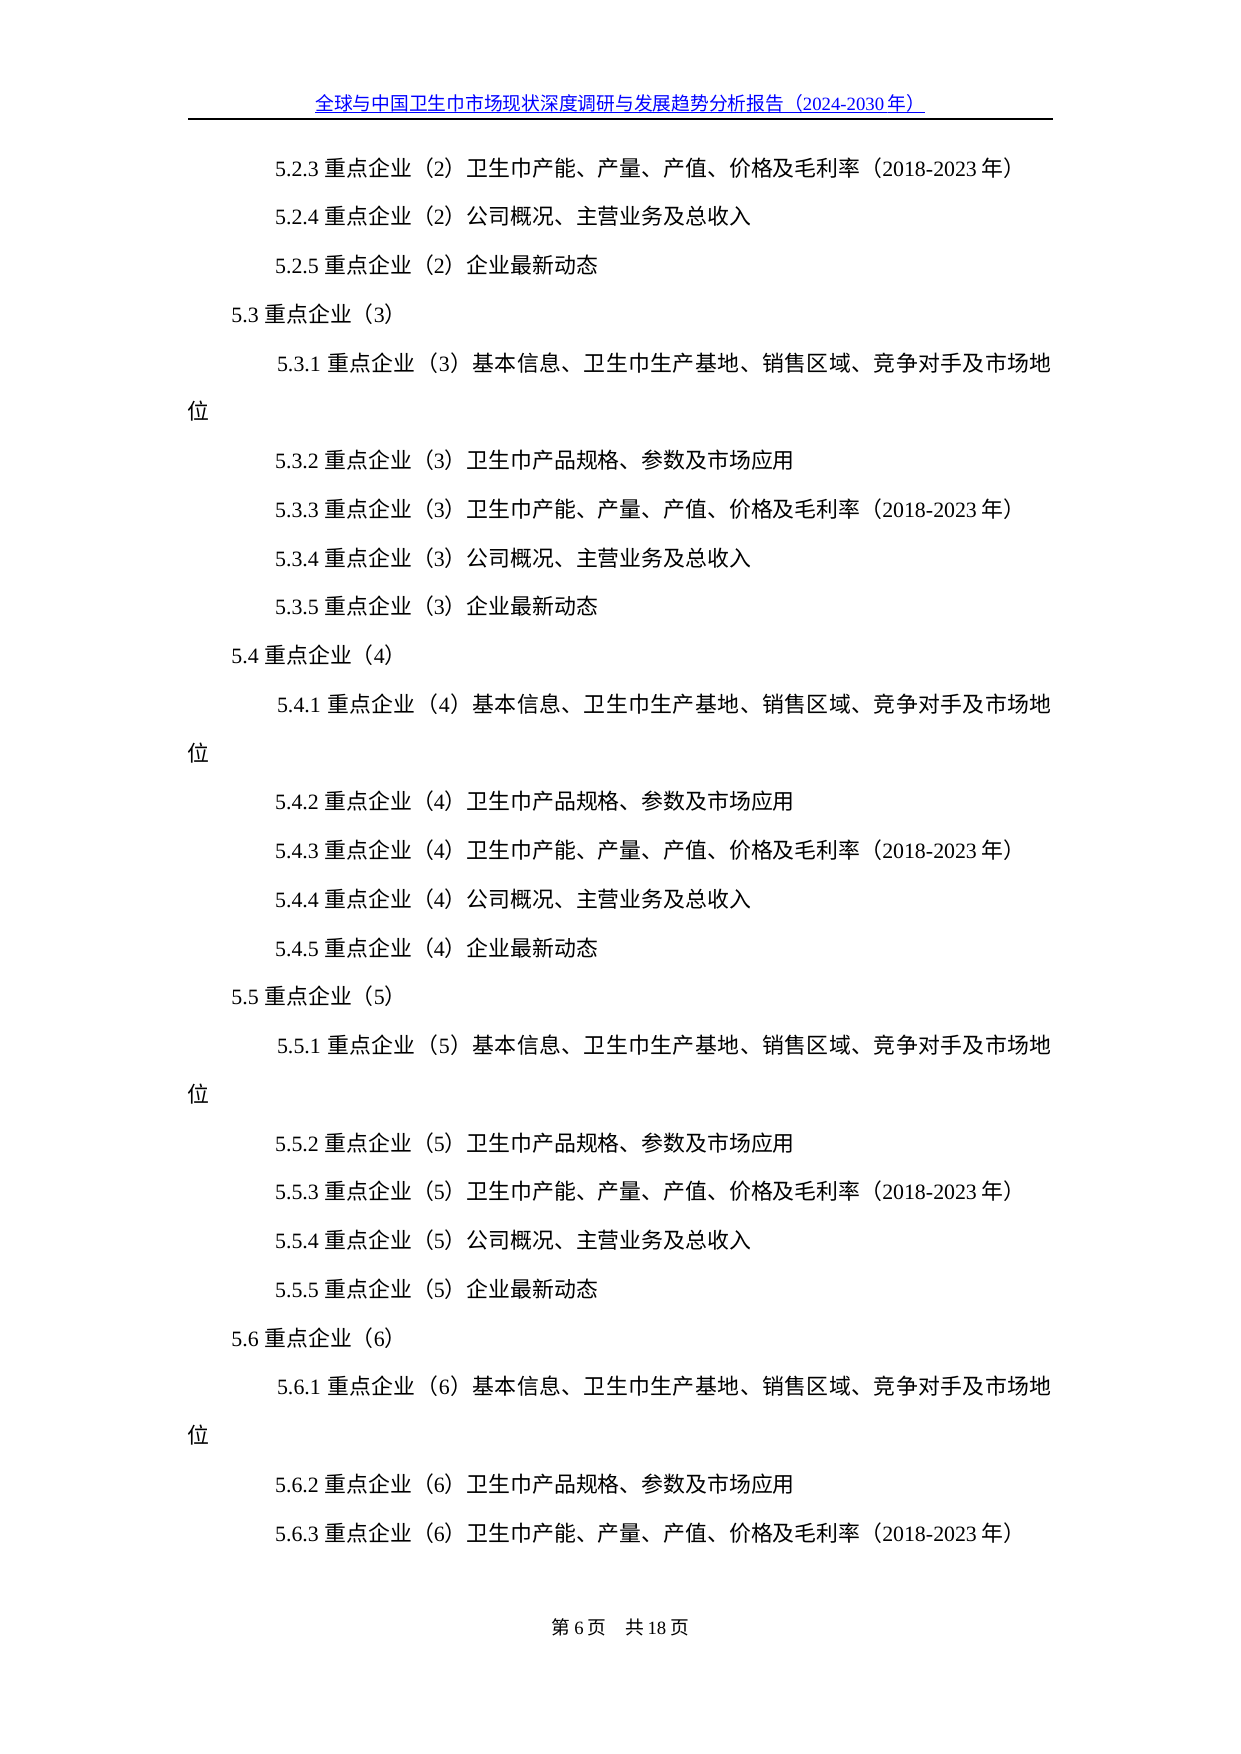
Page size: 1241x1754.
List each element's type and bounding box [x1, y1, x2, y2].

text [187, 150, 1053, 1548]
